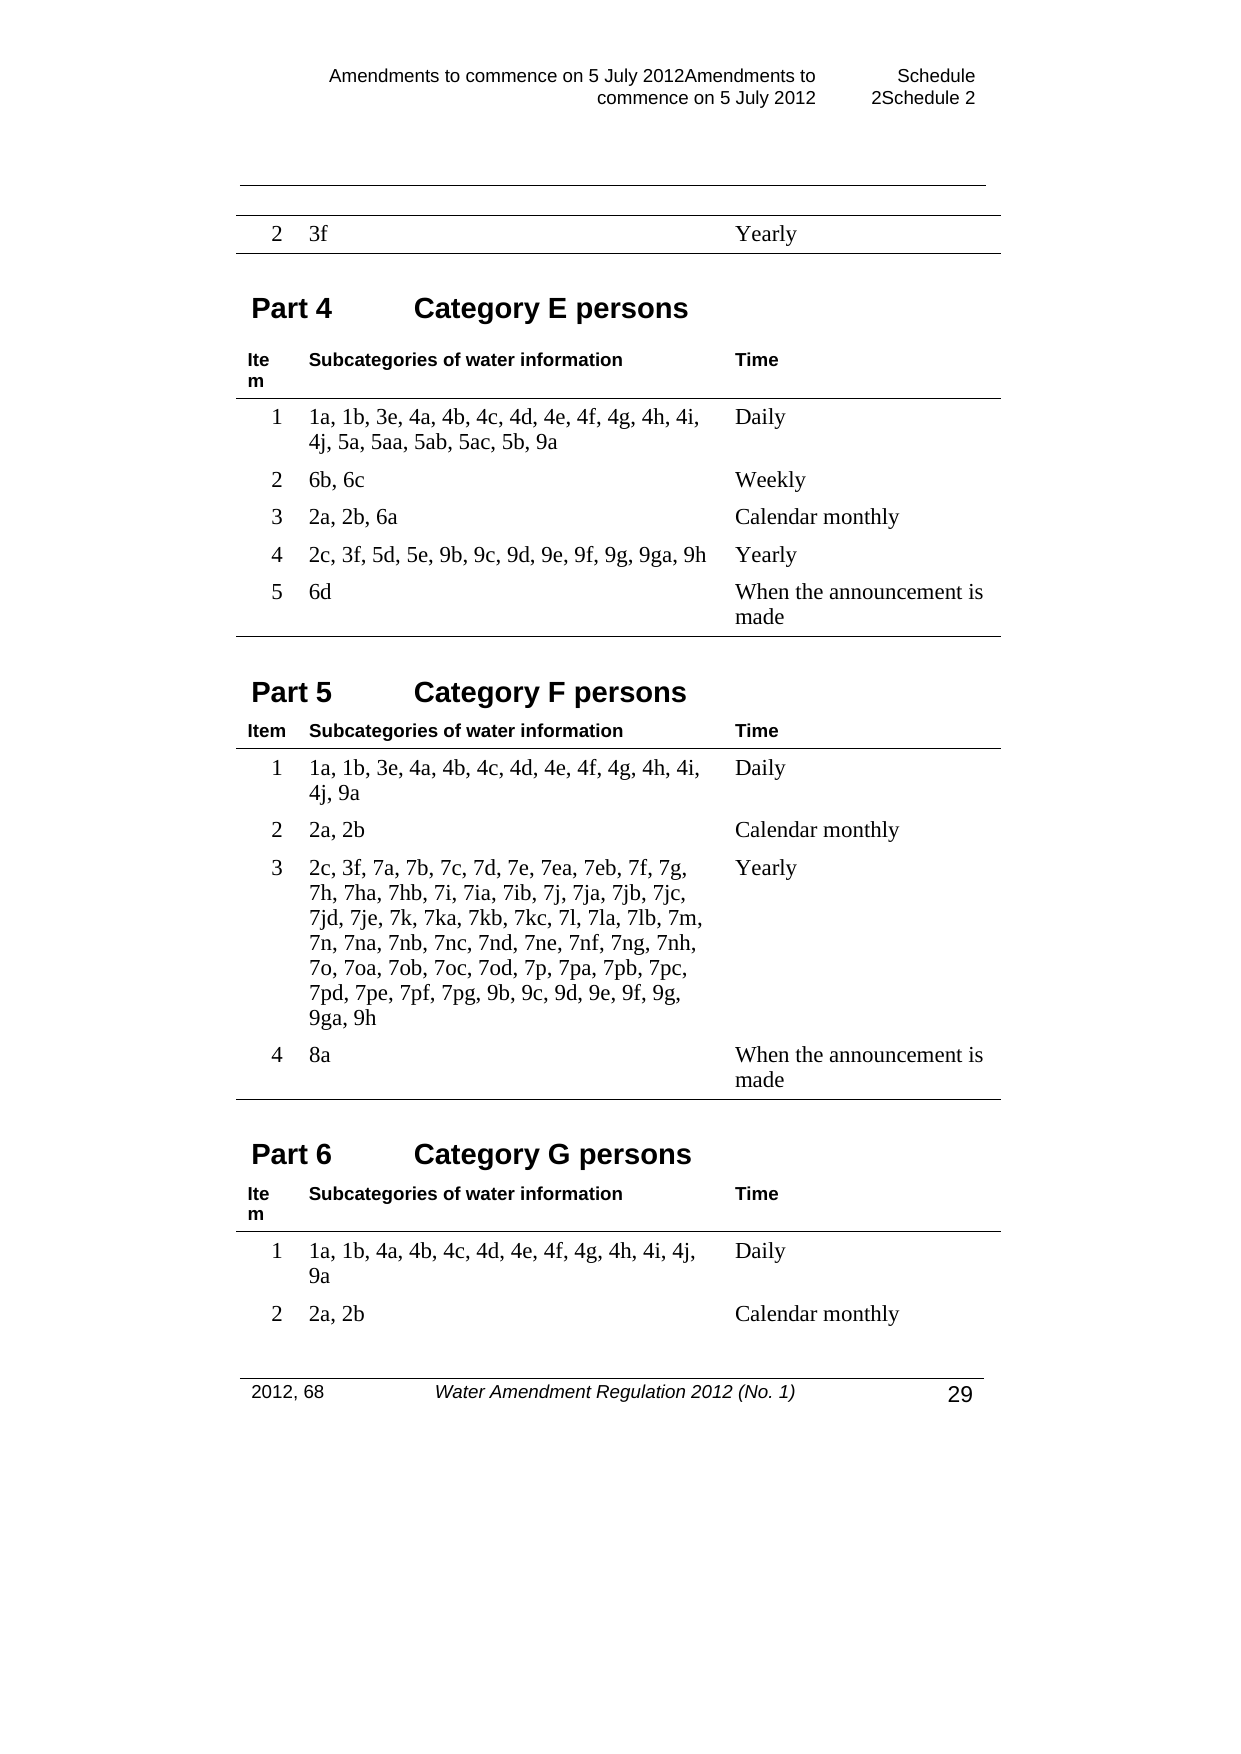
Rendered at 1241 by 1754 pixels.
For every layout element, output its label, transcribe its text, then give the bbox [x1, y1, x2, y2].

table_cell 8a [298, 1036, 723, 1099]
table_cell Weekly [724, 461, 1001, 498]
table_header Time [724, 337, 1001, 397]
table_cell Yearly [724, 849, 1001, 1036]
text Part 4 Category E persons [251, 291, 989, 324]
table_cell 4 [236, 536, 297, 573]
table_header Subcategories of water information [297, 1171, 723, 1231]
table_header Subcategories of water information [298, 708, 723, 748]
table_cell Calendar monthly [724, 811, 1001, 849]
text Part 5 Category F persons [251, 674, 989, 708]
table_cell When the announcement is made [724, 1036, 1001, 1099]
table_cell 2a, 2b [298, 811, 723, 849]
table_cell Calendar monthly [724, 499, 1001, 536]
table_cell 2 [236, 461, 297, 498]
table_cell 2 [236, 216, 297, 252]
table_cell 2c, 3f, 5d, 5e, 9b, 9c, 9d, 9e, 9f, 9g, 9ga, 9h [297, 536, 723, 573]
table_cell Yearly [724, 536, 1001, 573]
table_cell 1 [236, 399, 297, 461]
text Part 6 Category G persons [251, 1137, 989, 1171]
table_cell 2a, 2b [297, 1295, 723, 1332]
table_header Time [724, 708, 1001, 748]
table_cell Yearly [724, 216, 1001, 252]
table_cell 6d [297, 574, 723, 636]
table_cell Daily [724, 399, 1001, 461]
table_cell 1 [236, 1232, 297, 1295]
table_cell 3 [236, 849, 298, 1036]
table_header Item [236, 1171, 297, 1231]
table_cell 1a, 1b, 4a, 4b, 4c, 4d, 4e, 4f, 4g, 4h, 4i, 4j, 9a [297, 1232, 723, 1295]
table_header Subcategories of water information [297, 337, 723, 397]
table_header Item [236, 708, 298, 748]
table_cell 4 [236, 1036, 298, 1099]
table_cell 2 [236, 1295, 297, 1332]
table_cell When the announcement is made [724, 574, 1001, 636]
table_cell 2 [236, 811, 298, 849]
table_cell 6b, 6c [297, 461, 723, 498]
table_cell 5 [236, 574, 297, 636]
table_cell 3f [297, 216, 723, 252]
table_cell Daily [724, 749, 1001, 811]
table_cell 1a, 1b, 3e, 4a, 4b, 4c, 4d, 4e, 4f, 4g, 4h, 4i, 4j, 9a [298, 749, 723, 811]
table_cell 2c, 3f, 7a, 7b, 7c, 7d, 7e, 7ea, 7eb, 7f, 7g, 7h, 7ha, 7hb, 7i, 7ia, 7ib, 7j, 7ja, 7jb, 7jc, 7jd, 7je, 7k, 7ka, 7kb, 7kc, 7l, 7la, 7lb, 7m, 7n, 7na, 7nb, 7nc, 7nd, 7ne, 7nf, 7ng, 7nh, 7o, 7oa, 7ob, 7oc, 7od, 7p, 7pa, 7pb, 7pc, 7pd, 7pe, 7pf, 7pg, 9b, 9c, 9d, 9e, 9f, 9g, 9ga, 9h [298, 849, 723, 1036]
table_header Item [236, 337, 297, 397]
table_cell 1 [236, 749, 298, 811]
table_header Time [724, 1171, 1001, 1231]
table_cell Calendar monthly [724, 1295, 1001, 1332]
table_cell 2a, 2b, 6a [297, 499, 723, 536]
table_cell 3 [236, 499, 297, 536]
table_cell 1a, 1b, 3e, 4a, 4b, 4c, 4d, 4e, 4f, 4g, 4h, 4i, 4j, 5a, 5aa, 5ab, 5ac, 5b, 9a [297, 399, 723, 461]
table_cell Daily [724, 1232, 1001, 1295]
